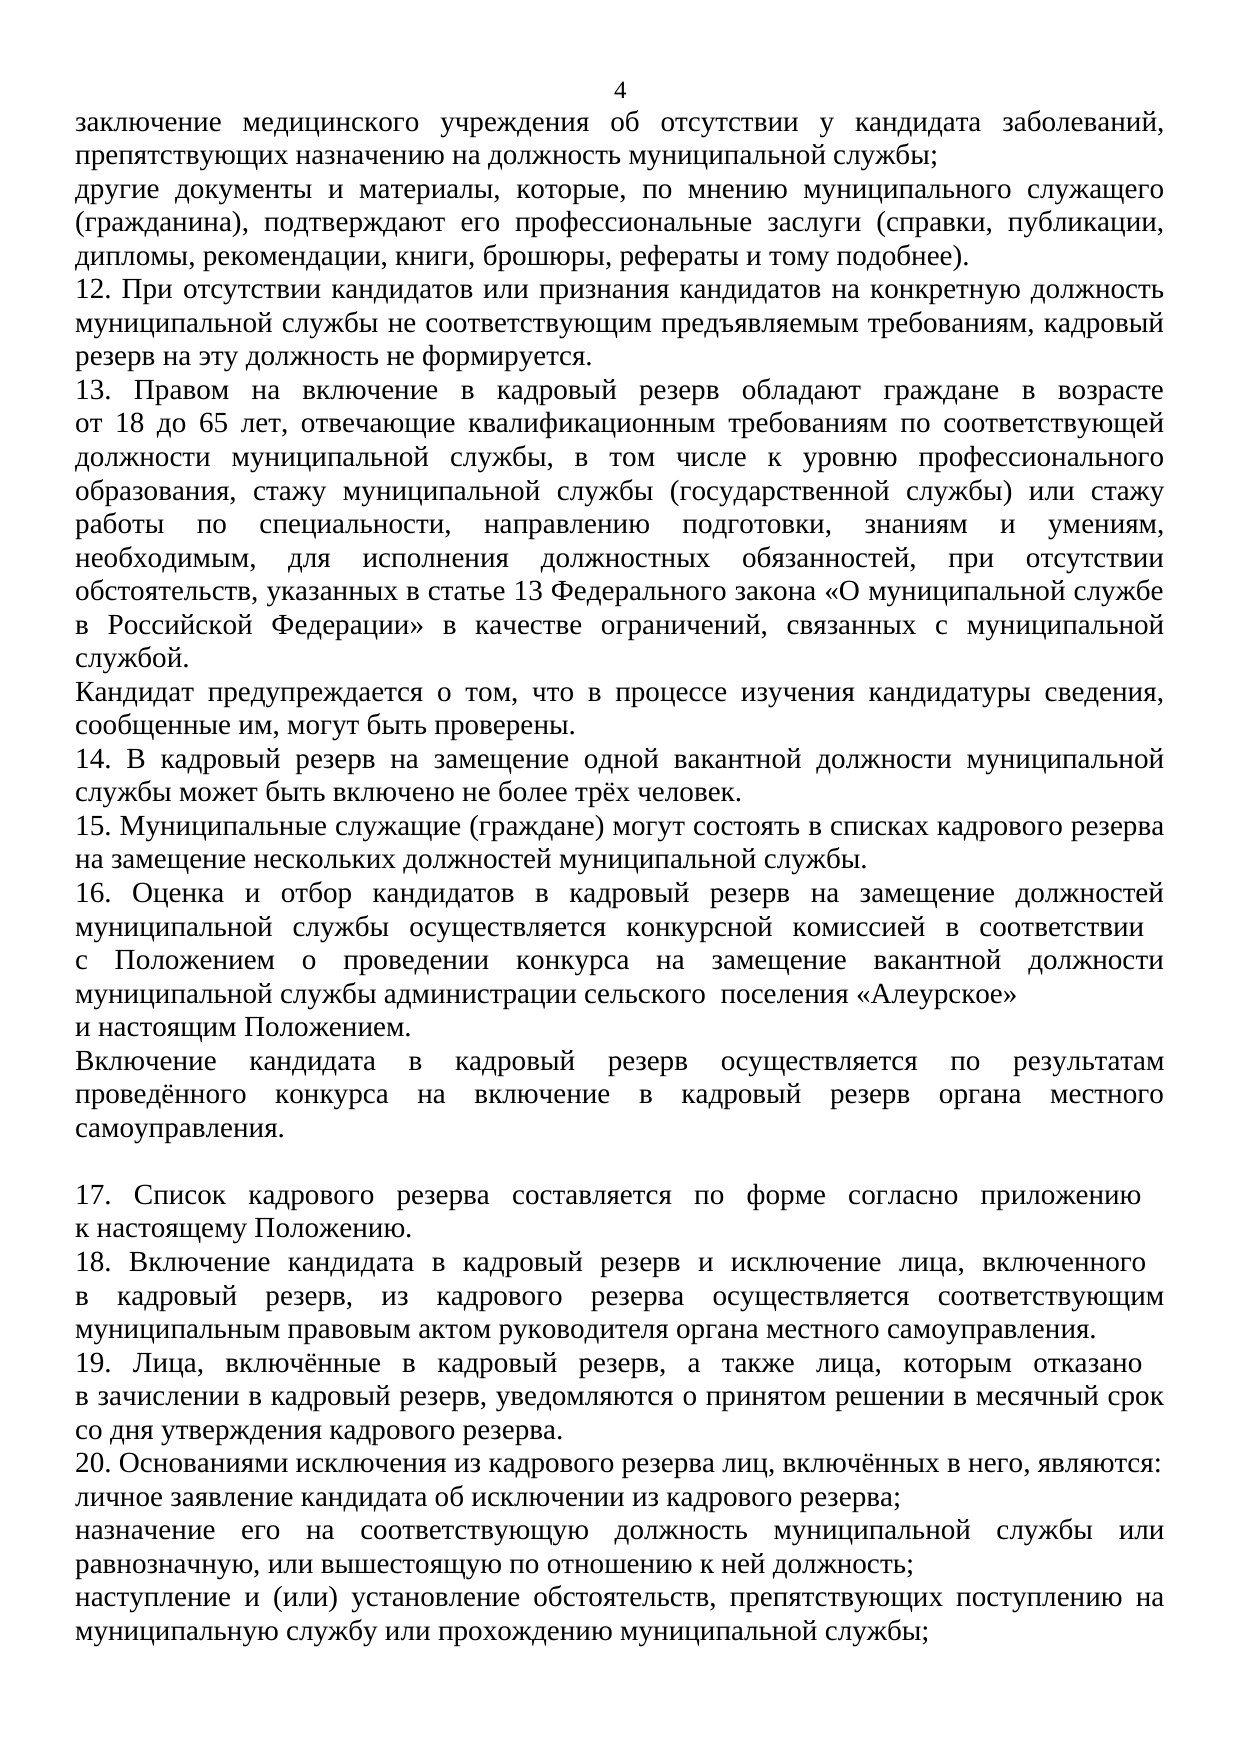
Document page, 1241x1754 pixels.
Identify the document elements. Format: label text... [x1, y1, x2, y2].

text 15. Муниципальные служащие (граждане) могут состоять в списках кадрового резерва на замещение нескольких должностей муниципальной службы. [75, 808, 1165, 875]
text назначение его на соответствующую должность муниципальной службы или равнозначную, или вышестоящую по отношению к ней должность; [75, 1512, 1165, 1579]
text 14. В кадровый резерв на замещение одной вакантной должности муниципальной службы может быть включено не более трёх человек. [75, 741, 1165, 808]
text другие документы и материалы, которые, по мнению муниципального служащего (гражданина), подтверждают его профессиональные заслуги (справки, публикации, дипломы, рекомендации, книги, брошюры, рефераты и тому подобнее). [75, 171, 1165, 271]
text личное заявление кандидата об исключении из кадрового резерва; [75, 1479, 1165, 1512]
text наступление и (или) установление обстоятельств, препятствующих поступлению на муниципальную службу или прохождению муниципальной службы; [75, 1579, 1165, 1647]
text 19. Лица, включённые в кадровый резерв, а также лица, которым отказано в зачислении в кадровый резерв, уведомляются о принятом решении в месячный срок со дня утверждения кадрового резерва. [75, 1345, 1165, 1445]
text Кандидат предупреждается о том, что в процессе изучения кандидатуры сведения, сообщенные им, могут быть проверены. [75, 674, 1165, 741]
text 17. Список кадрового резерва составляется по форме согласно приложению к настоящему Положению. [75, 1177, 1165, 1244]
text 16. Оценка и отбор кандидатов в кадровый резерв на замещение должностей муниципальной службы осуществляется конкурсной комиссией в соответствии с Положением о проведении конкурса на замещение вакантной должности муниципальной службы администрации сельского поселения «Алеурское» [75, 875, 1165, 1009]
text 18. Включение кандидата в кадровый резерв и исключение лица, включенного в кадровый резерв, из кадрового резерва осуществляется соответствующим муниципальным правовым актом руководителя органа местного самоуправления. [75, 1244, 1165, 1345]
text 20. Основаниями исключения из кадрового резерва лиц, включённых в него, являются: [75, 1445, 1165, 1479]
text заключение медицинского учреждения об отсутствии у кандидата заболеваний, препятствующих назначению на должность муниципальной службы; [75, 104, 1165, 171]
text Включение кандидата в кадровый резерв осуществляется по результатам проведённого конкурса на включение в кадровый резерв органа местного самоуправления. [75, 1043, 1165, 1143]
text и настоящим Положением. [75, 1009, 1165, 1043]
text 12. При отсутствии кандидатов или признания кандидатов на конкретную должность муниципальной службы не соответствующим предъявляемым требованиям, кадровый резерв на эту должность не формируется. [75, 271, 1165, 372]
text 13. Правом на включение в кадровый резерв обладают граждане в возрасте от 18 до 65 лет, отвечающие квалификационным требованиям по соответствующей должности муниципальной службы, в том числе к уровню профессионального образования, стажу муниципальной службы (государственной службы) или стажу работы по специальности, направлению подготовки, знаниям и умениям, необходимым, для исполнения должностных обязанностей, при отсутствии обстоятельств, указанных в статье 13 Федерального закона «О муниципальной службе в Российской Федерации» в качестве ограничений, связанных с муниципальной службой. [75, 372, 1165, 674]
